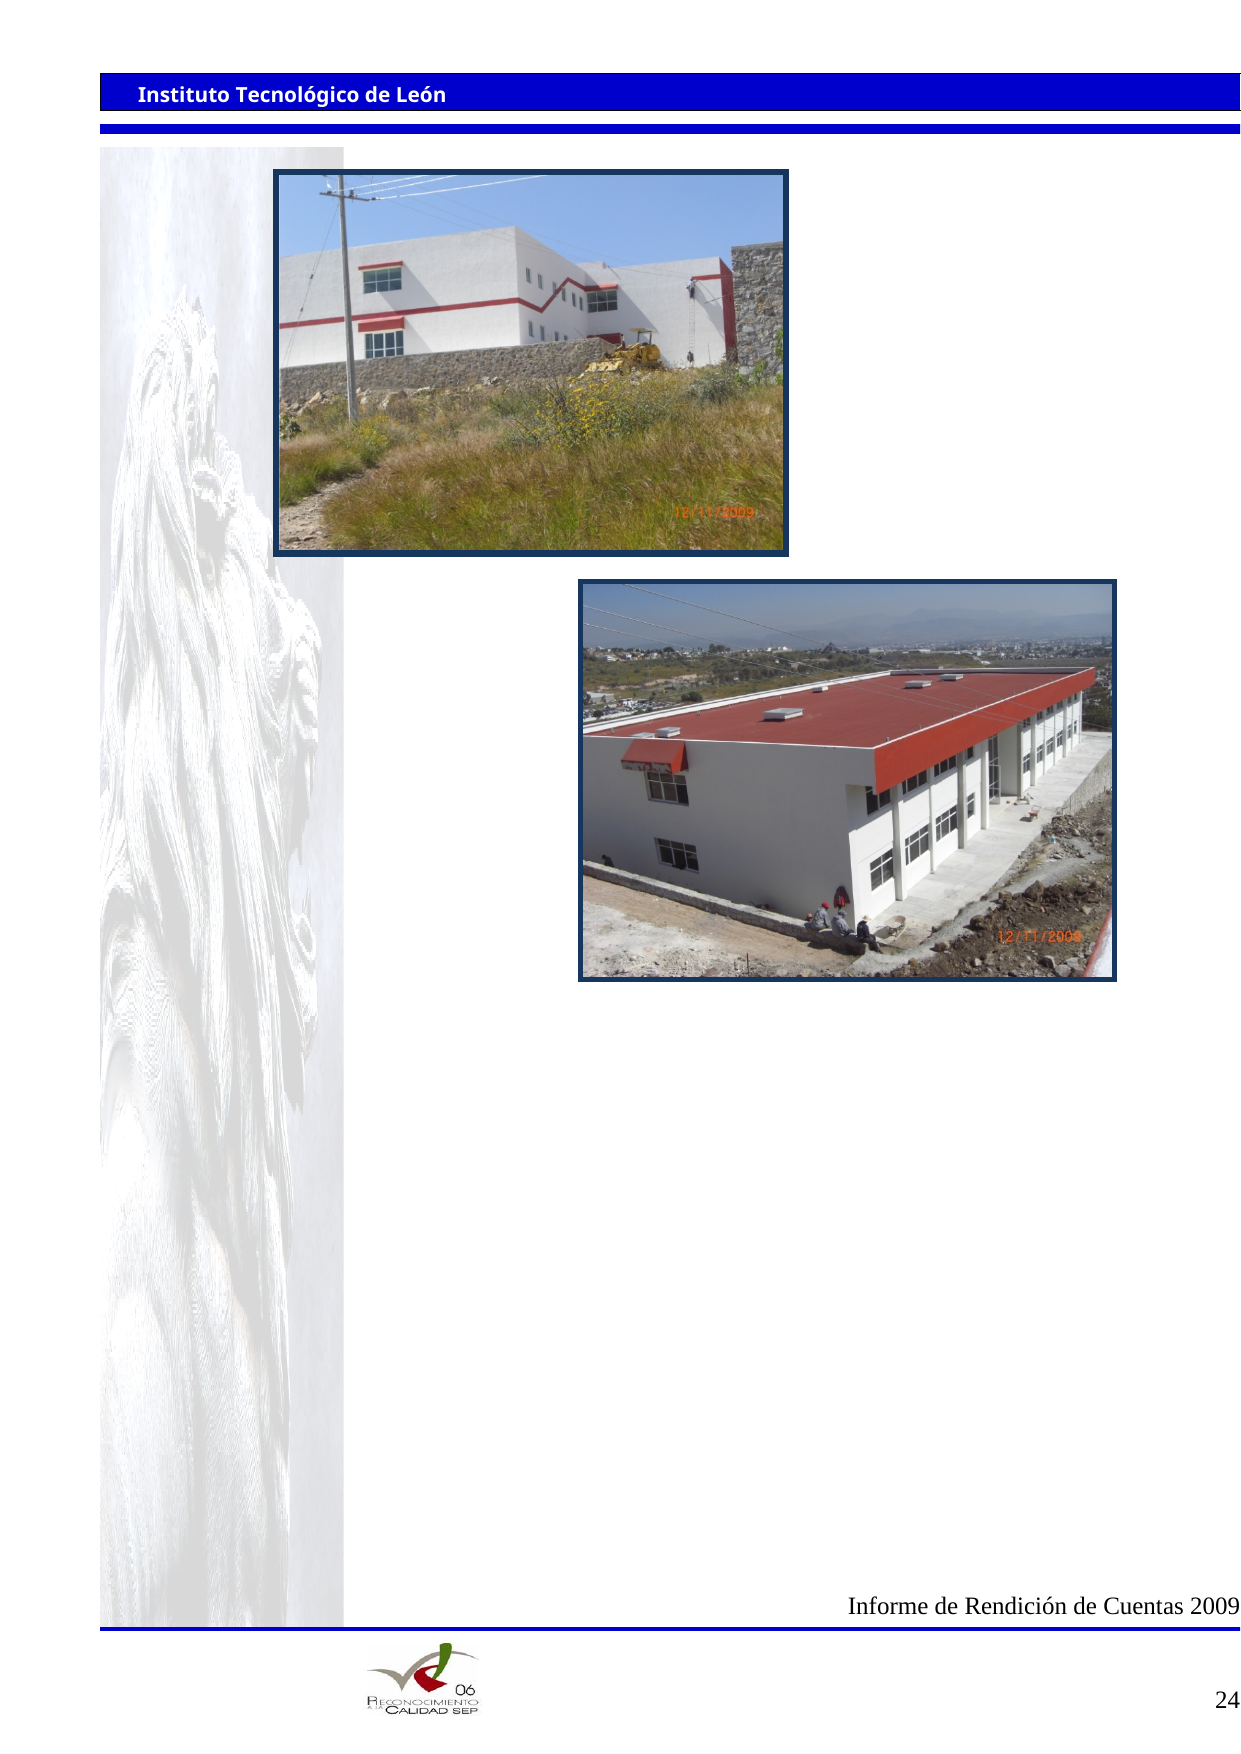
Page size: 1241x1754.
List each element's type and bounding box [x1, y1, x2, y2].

picture [583, 584, 1112, 977]
picture [356, 1638, 488, 1723]
picture [279, 175, 783, 550]
